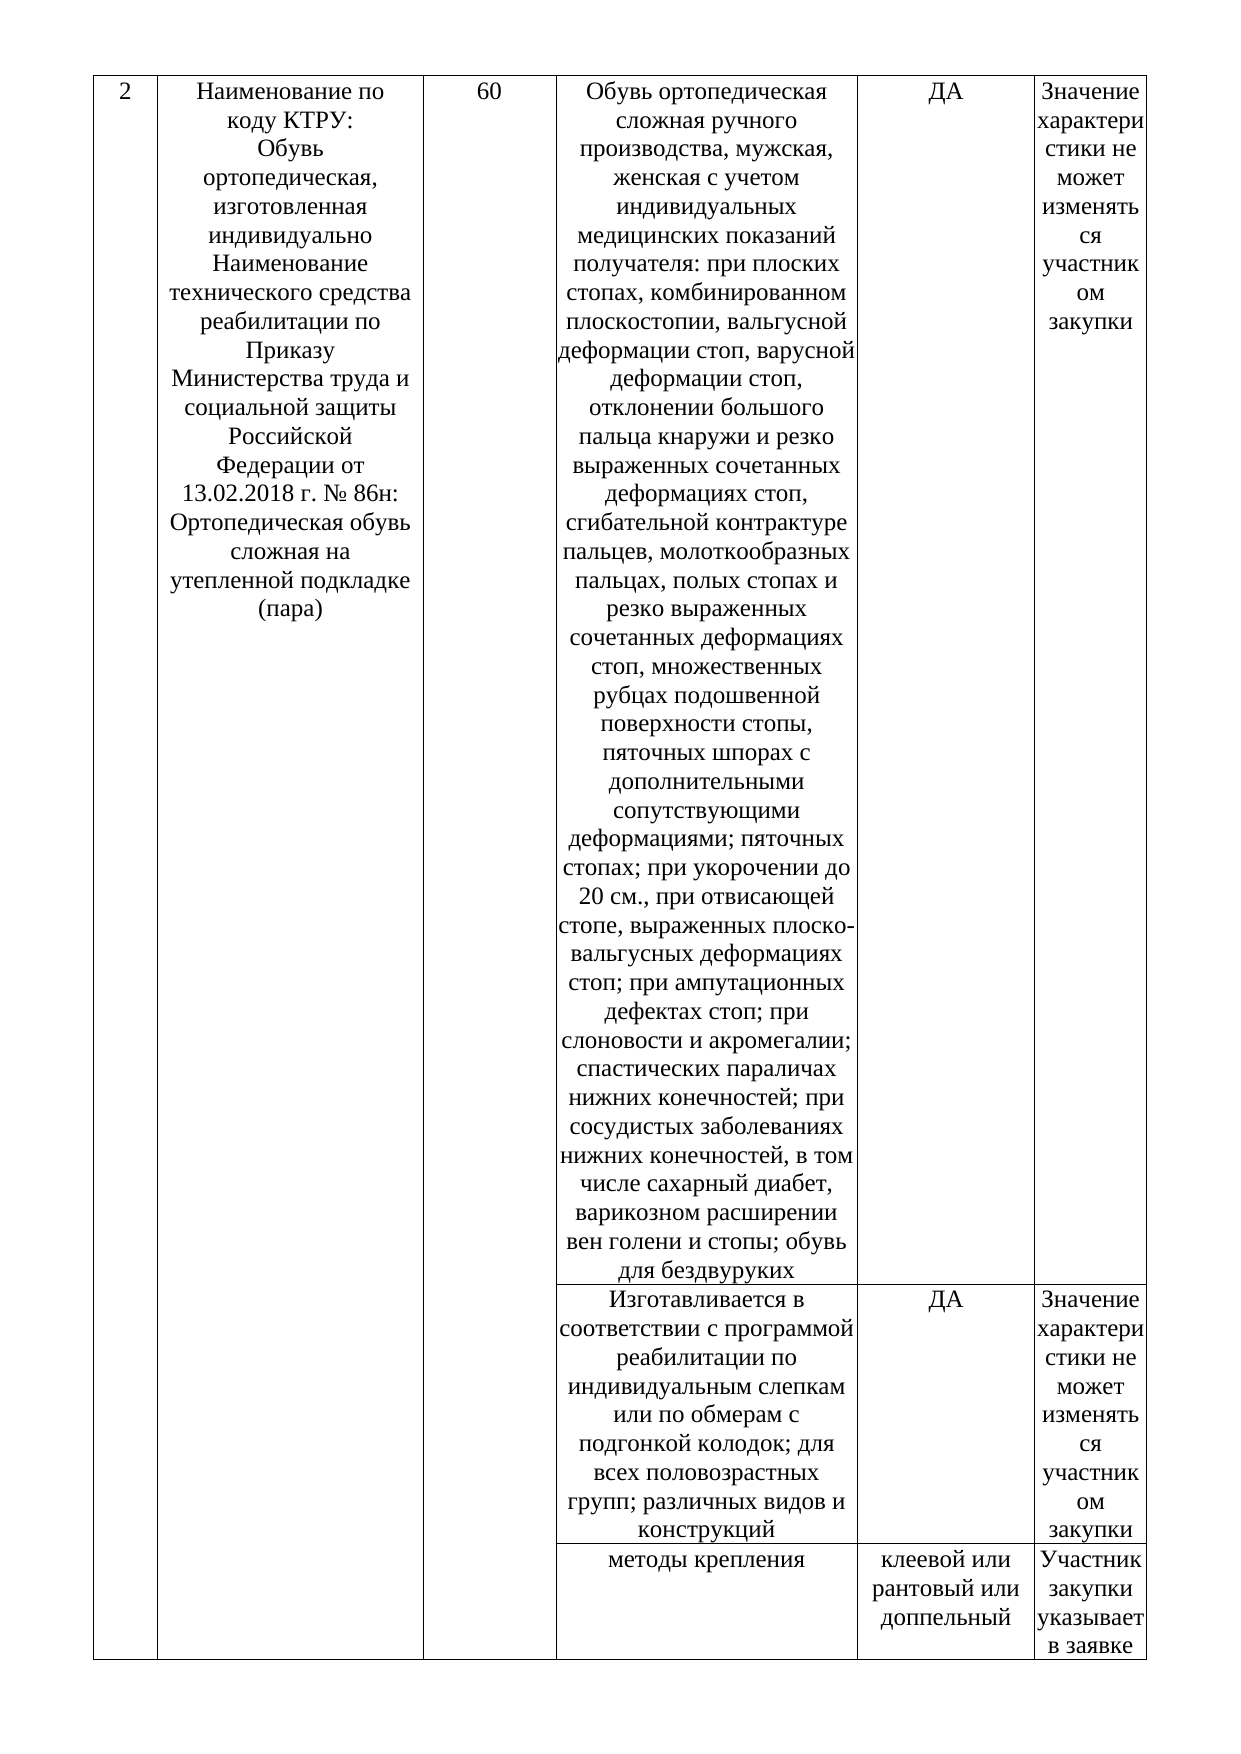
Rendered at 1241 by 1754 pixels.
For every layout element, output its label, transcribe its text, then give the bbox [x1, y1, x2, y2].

table_cell Наименование по коду КТРУ: Обувь ортопедическая, изготовленная индивидуально Наименование технического средства реабилитации по Приказу Министерства труда и социальной защиты Российской Федерации от 13.02.2018 г. № 86н: Ортопедическая обувь сложная на утепленной подкладке (пара) [158, 76, 423, 1659]
table_cell Изготавливается в соответствии с программой реабилитации по индивидуальным слепкам или по обмерам с подгонкой колодок; для всех половозрастных групп; различных видов и конструкций [557, 1285, 857, 1543]
table_cell Обувь ортопедическая сложная ручного производства, мужская, женская с учетом индивидуальных медицинских показаний получателя: при плоских стопах, комбинированном плоскостопии, вальгусной деформации стоп, варусной деформации стоп, отклонении большого пальца кнаружи и резко выраженных сочетанных деформациях стоп, сгибательной контрактуре пальцев, молоткообразных пальцах, полых стопах и резко выраженных сочетанных деформациях стоп, множественных рубцах подошвенной поверхности стопы, пяточных шпорах с дополнительными сопутствующими деформациями; пяточных стопах; при укорочении до ., при отвисающей стопе, выраженных плоско-вальгусных деформациях стоп; при ампутационных дефектах стоп; при слоновости и акромегалии; спастических параличах нижних конечностей; при сосудистых заболеваниях нижних конечностей, в том числе сахарный диабет, варикозном расширении вен голени и стопы; обувь для бездвуруких [557, 76, 857, 1283]
table_cell ДА [858, 1285, 1034, 1543]
table_cell ДА [858, 76, 1034, 1283]
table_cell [1035, 1544, 1146, 1659]
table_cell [858, 1544, 1034, 1659]
table_cell Значение характеристики не может изменяться участником закупки [1035, 76, 1146, 1283]
table_cell методы крепления [557, 1544, 857, 1659]
table_cell 2 [94, 76, 157, 1659]
table_cell 60 [424, 76, 556, 1659]
table_cell Значение характеристики не может изменяться участником закупки [1035, 1285, 1146, 1543]
